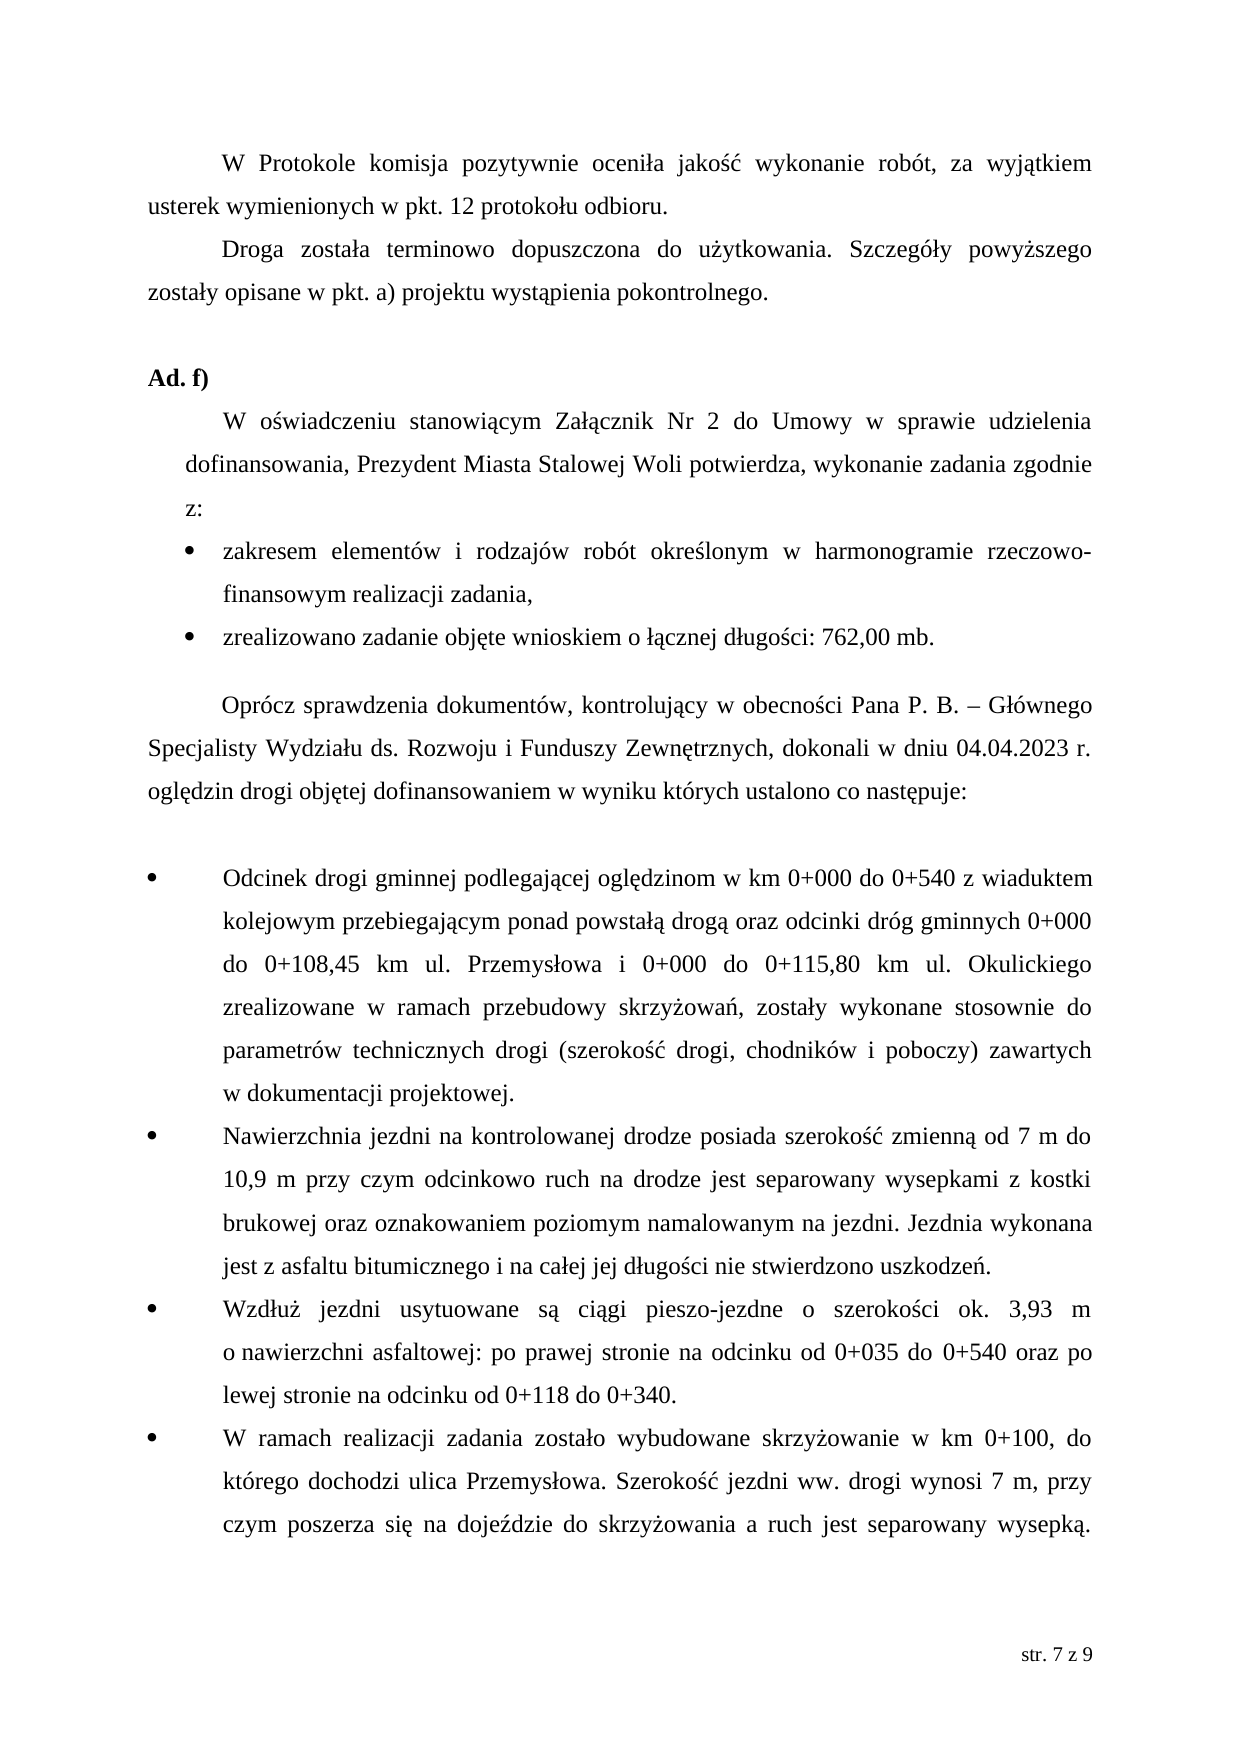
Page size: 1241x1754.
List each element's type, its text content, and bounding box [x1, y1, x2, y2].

list Wzdłuż jezdni usytuowane są ciągi pieszo-jezdne o szerokości ok. 3,93 m o nawierzchni asfaltowej: po prawej stronie na odcinku od 0+035 do 0+540 oraz po lewej stronie na odcinku od 0+118 do 0+340. [148, 1294, 1093, 1409]
list Nawierzchnia jezdni na kontrolowanej drodze posiada szerokość zmienną od 7 m do 10,9 m przy czym odcinkowo ruch na drodze jest separowany wysepkami z kostki brukowej oraz oznakowaniem poziomym namalowanym na jezdni. Jezdnia wykonana jest z asfaltu bitumicznego i na całej jej długości nie stwierdzono uszkodzeń. [148, 1121, 1093, 1279]
text W oświadczeniu stanowiącym Załącznik Nr 2 do Umowy w sprawie udzielenia dofinansowania, Prezydent Miasta Stalowej Woli potwierdza, wykonanie zadania zgodnie z: [185, 406, 1093, 521]
list Odcinek drogi gminnej podlegającej oględzinom w km 0+000 do 0+540 z wiaduktem kolejowym przebiegającym ponad powstałą drogą oraz odcinki dróg gminnych 0+000 do 0+108,45 km ul. Przemysłowa i 0+000 do 0+115,80 km ul. Okulickiego zrealizowane w ramach przebudowy skrzyżowań, zostały wykonane stosownie do parametrów technicznych drogi (szerokość drogi, chodników i poboczy) zawartych w dokumentacji projektowej. [148, 863, 1093, 1107]
text Oprócz sprawdzenia dokumentów, kontrolujący w obecności Pana P. B. – Głównego Specjalisty Wydziału ds. Rozwoju i Funduszy Zewnętrznych, dokonali w dniu 04.04.2023 r. oględzin drogi objętej dofinansowaniem w wyniku których ustalono co następuje: [148, 690, 1093, 805]
list zrealizowano zadanie objęte wnioskiem o łącznej długości: 762,00 mb. [185, 622, 1093, 651]
text W Protokole komisja pozytywnie oceniła jakość wykonanie robót, za wyjątkiem usterek wymienionych w pkt. 12 protokołu odbioru. [148, 148, 1093, 219]
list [148, 1423, 1093, 1538]
text Droga została terminowo dopuszczona do użytkowania. Szczegóły powyższego zostały opisane w pkt. a) projektu wystąpienia pokontrolnego. [148, 234, 1093, 306]
text Ad. f) [148, 363, 1093, 392]
list zakresem elementów i rodzajów robót określonym w harmonogramie rzeczowo-finansowym realizacji zadania, [185, 536, 1093, 608]
